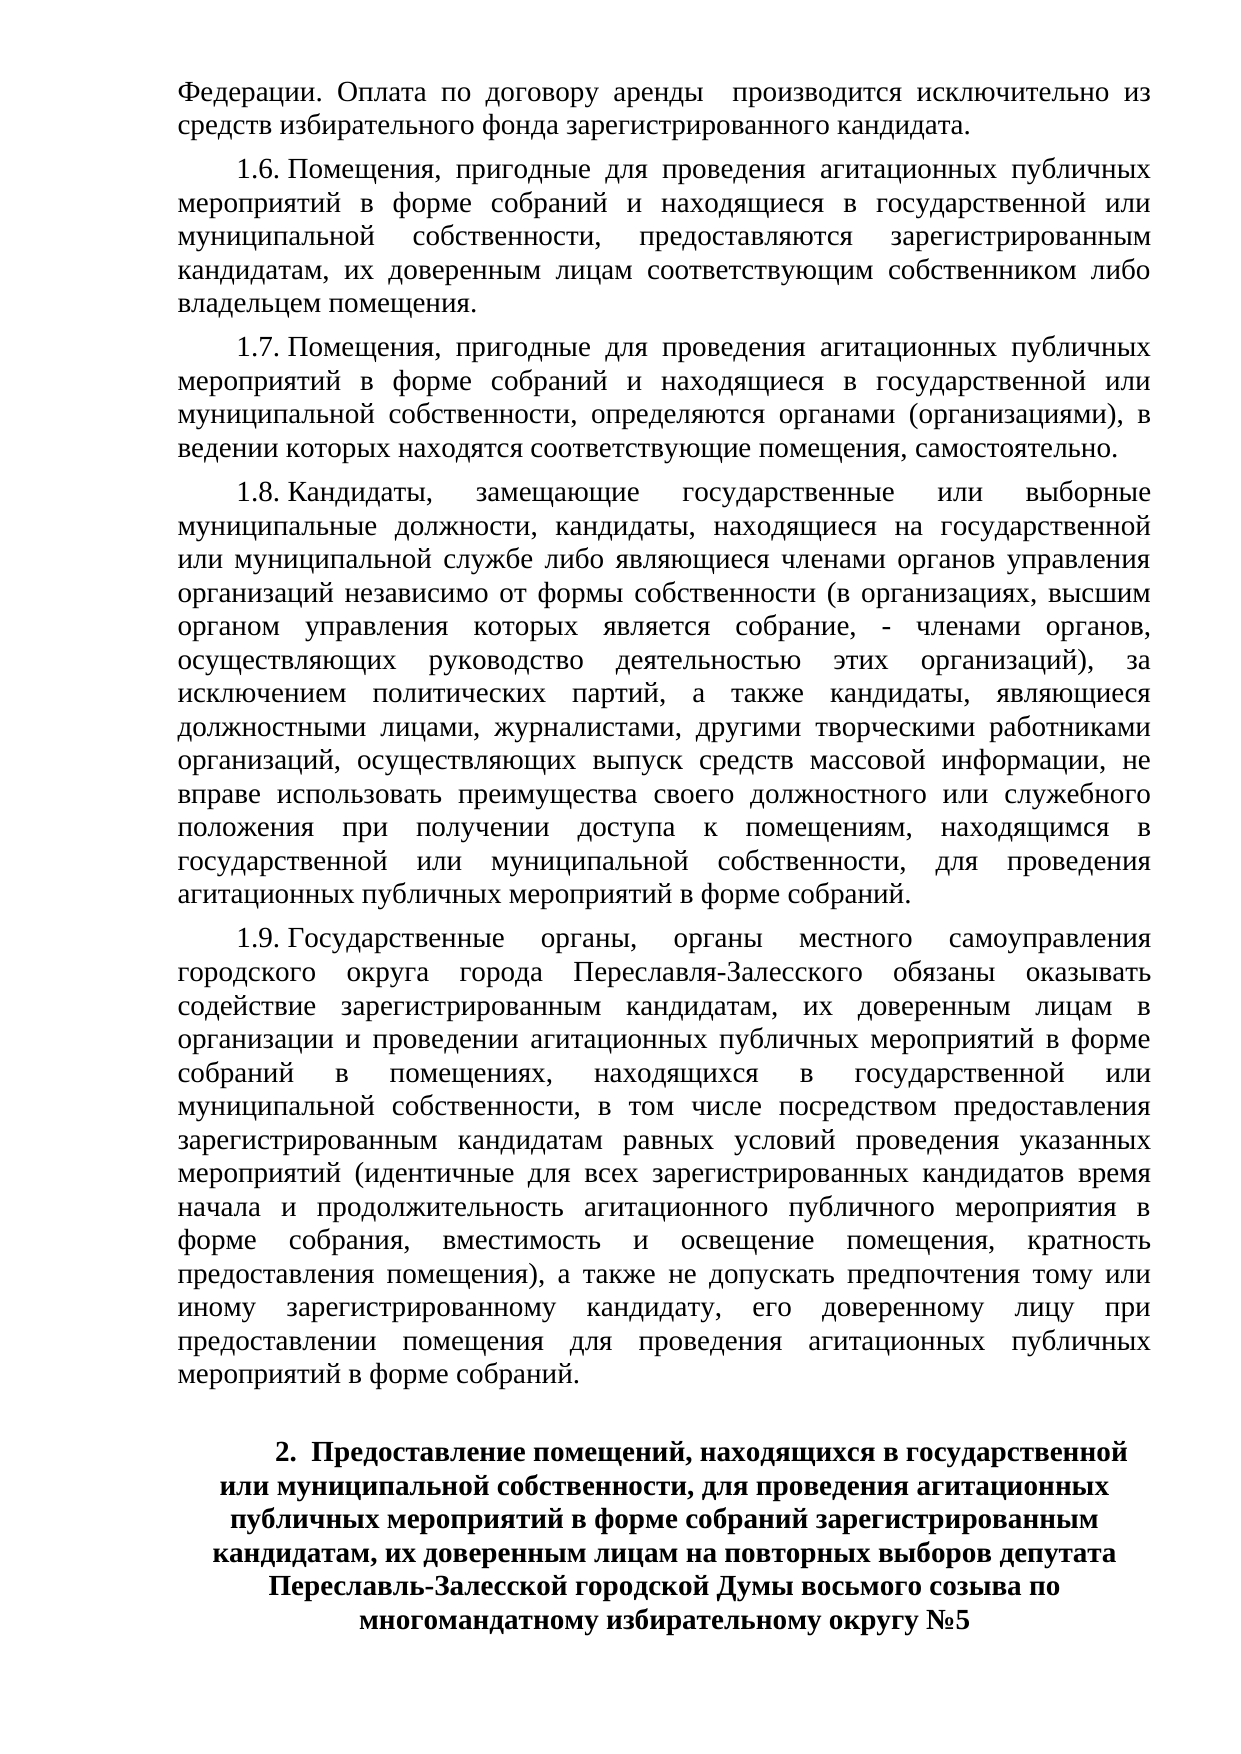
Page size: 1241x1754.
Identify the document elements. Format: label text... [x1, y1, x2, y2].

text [177, 74, 1152, 141]
text 1.7. Помещения, пригодные для проведения агитационных публичных мероприятий в форме собраний и находящиеся в государственной или муниципальной собственности, определяются органами (организациями), в ведении которых находятся соответствующие помещения, самостоятельно. [177, 329, 1152, 464]
text 1.9. Государственные органы, органы местного самоуправления городского округа города Переславля-Залесского обязаны оказывать содействие зарегистрированным кандидатам, их доверенным лицам в организации и проведении агитационных публичных мероприятий в форме собраний в помещениях, находящихся в государственной или муниципальной собственности, в том числе посредством предоставления зарегистрированным кандидатам равных условий проведения указанных мероприятий (идентичные для всех зарегистрированных кандидатов время начала и продолжительность агитационного публичного мероприятия в форме собрания, вместимость и освещение помещения, кратность предоставления помещения), а также не допускать предпочтения тому или иному зарегистрированному кандидату, его доверенному лицу при предоставлении помещения для проведения агитационных публичных мероприятий в форме собраний. [177, 921, 1152, 1390]
text 1.8. Кандидаты, замещающие государственные или выборные муниципальные должности, кандидаты, находящиеся на государственной или муниципальной службе либо являющиеся членами органов управления организаций независимо от формы собственности (в организациях, высшим органом управления которых является собрание, - членами органов, осуществляющих руководство деятельностью этих организаций), за исключением политических партий, а также кандидаты, являющиеся должностными лицами, журналистами, другими творческими работниками организаций, осуществляющих выпуск средств массовой информации, не вправе использовать преимущества своего должностного или служебного положения при получении доступа к помещениям, находящимся в государственной или муниципальной собственности, для проведения агитационных публичных мероприятий в форме собраний. [177, 474, 1152, 910]
text 2. Предоставление помещений, находящихся в государственной или муниципальной собственности, для проведения агитационных публичных мероприятий в форме собраний зарегистрированным кандидатам, их доверенным лицам на повторных выборов депутата Переславль-Залесской городской Думы восьмого созыва по многомандатному избирательному округу №5 [177, 1401, 1152, 1635]
text 1.6. Помещения, пригодные для проведения агитационных публичных мероприятий в форме собраний и находящиеся в государственной или муниципальной собственности, предоставляются зарегистрированным кандидатам, их доверенным лицам соответствующим собственником либо владельцем помещения. [177, 151, 1152, 319]
